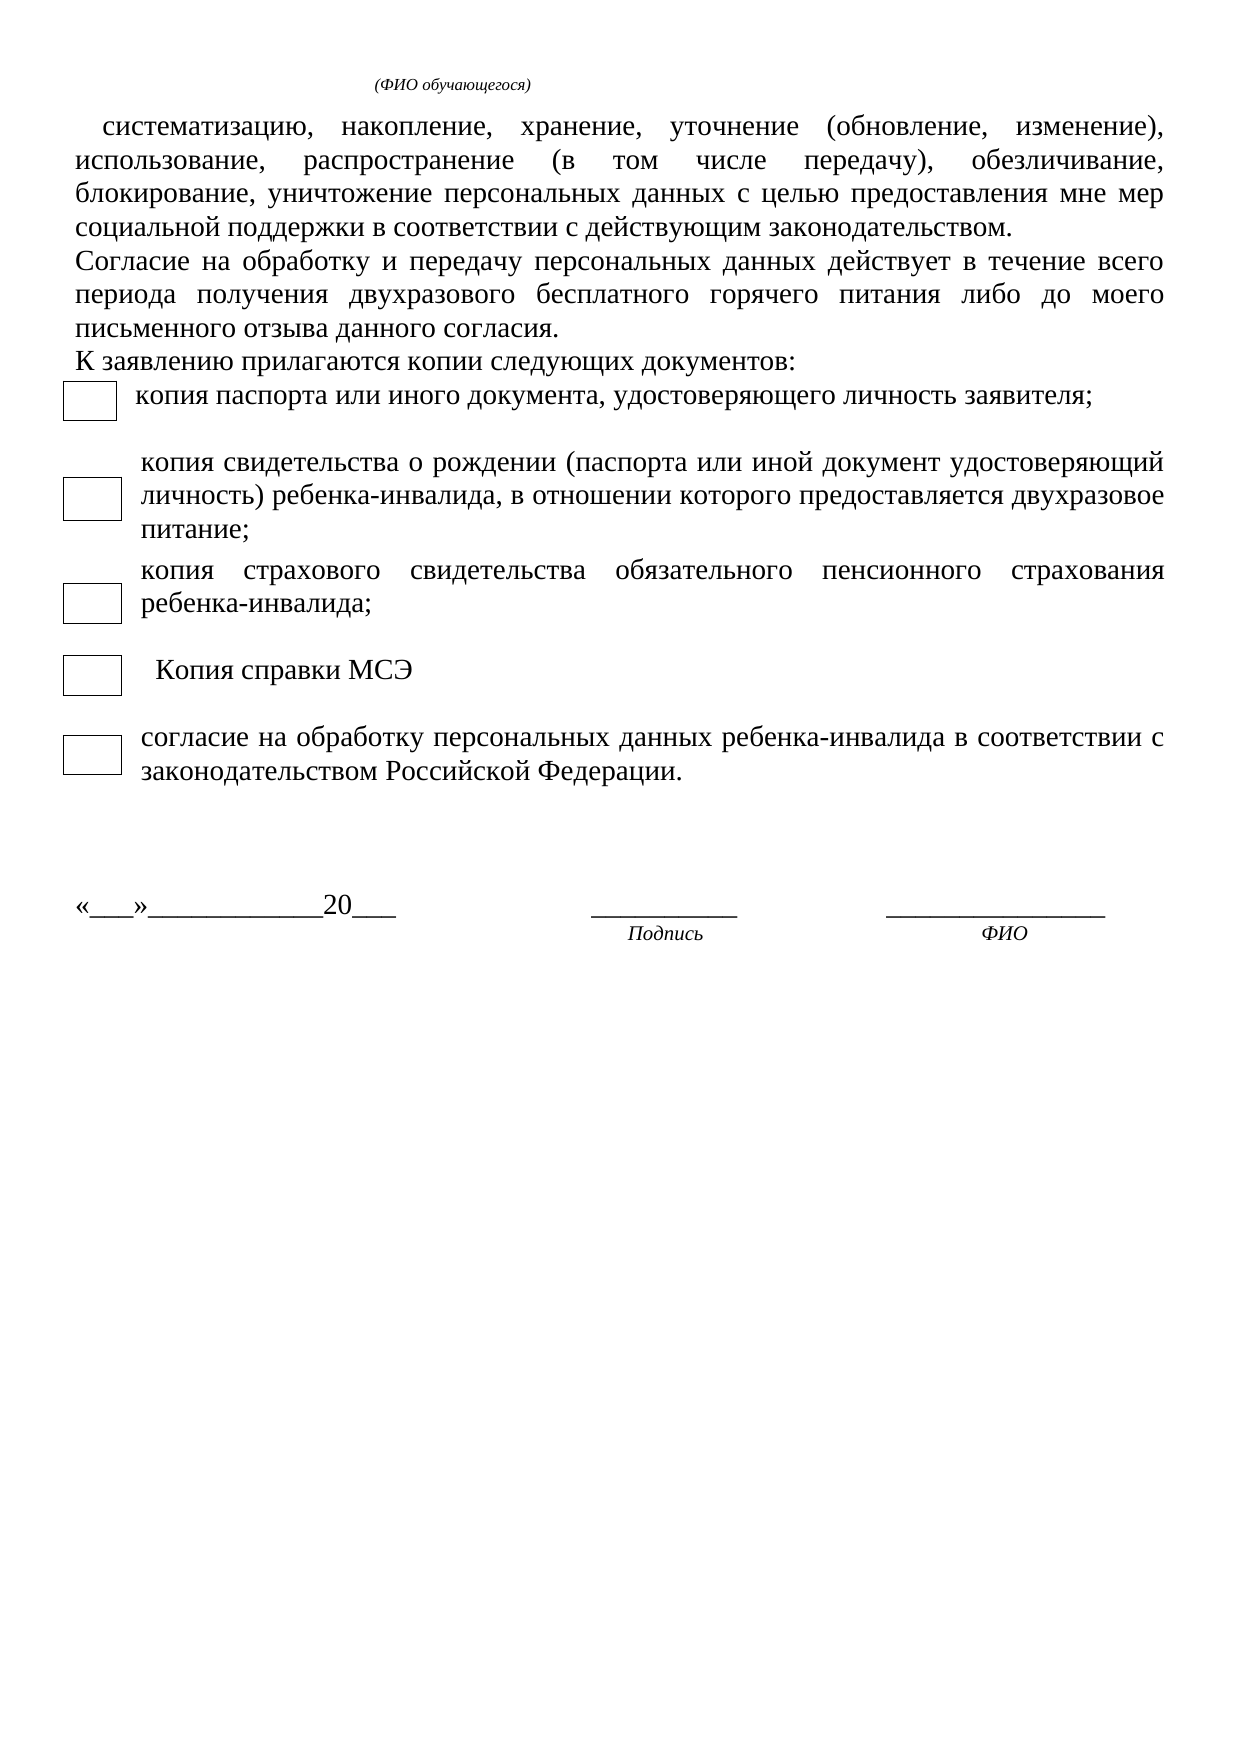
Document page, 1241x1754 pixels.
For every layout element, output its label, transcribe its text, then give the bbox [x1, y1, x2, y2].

table_header [64, 382, 116, 420]
table_header [64, 736, 121, 774]
text Копия справки МСЭ [75, 652, 1165, 686]
table_header [64, 656, 121, 695]
text копия свидетельства о рождении (паспорта или иной документ удостоверяющий личность) ребенка-инвалида, в отношении которого предоставляется двухразовое питание; [75, 444, 1165, 544]
text копия страхового свидетельства обязательного пенсионного страхования ребенка-инвалида; [75, 552, 1165, 619]
text «___»____________20___ __________ _______________ [75, 887, 1165, 921]
text (ФИО обучающегося) [75, 75, 1165, 108]
table_header [64, 584, 121, 623]
text копия паспорта или иного документа, удостоверяющего личность заявителя; [75, 377, 1165, 410]
text согласие на обработку персональных данных ребенка-инвалида в соответствии с законодательством Российской Федерации. [75, 719, 1165, 787]
text систематизацию, накопление, хранение, уточнение (обновление, изменение), использование, распространение (в том числе передачу), обезличивание, блокирование, уничтожение персональных данных с целью предоставления мне мер социальной поддержки в соответствии с действующим законодательством. [75, 108, 1165, 243]
text Согласие на обработку и передачу персональных данных действует в течение всего периода получения двухразового бесплатного горячего питания либо до моего письменного отзыва данного согласия. [75, 243, 1165, 343]
text К заявлению прилагаются копии следующих документов: [75, 343, 1165, 377]
text Подпись ФИО [370, 921, 1165, 945]
table_header [64, 478, 121, 520]
